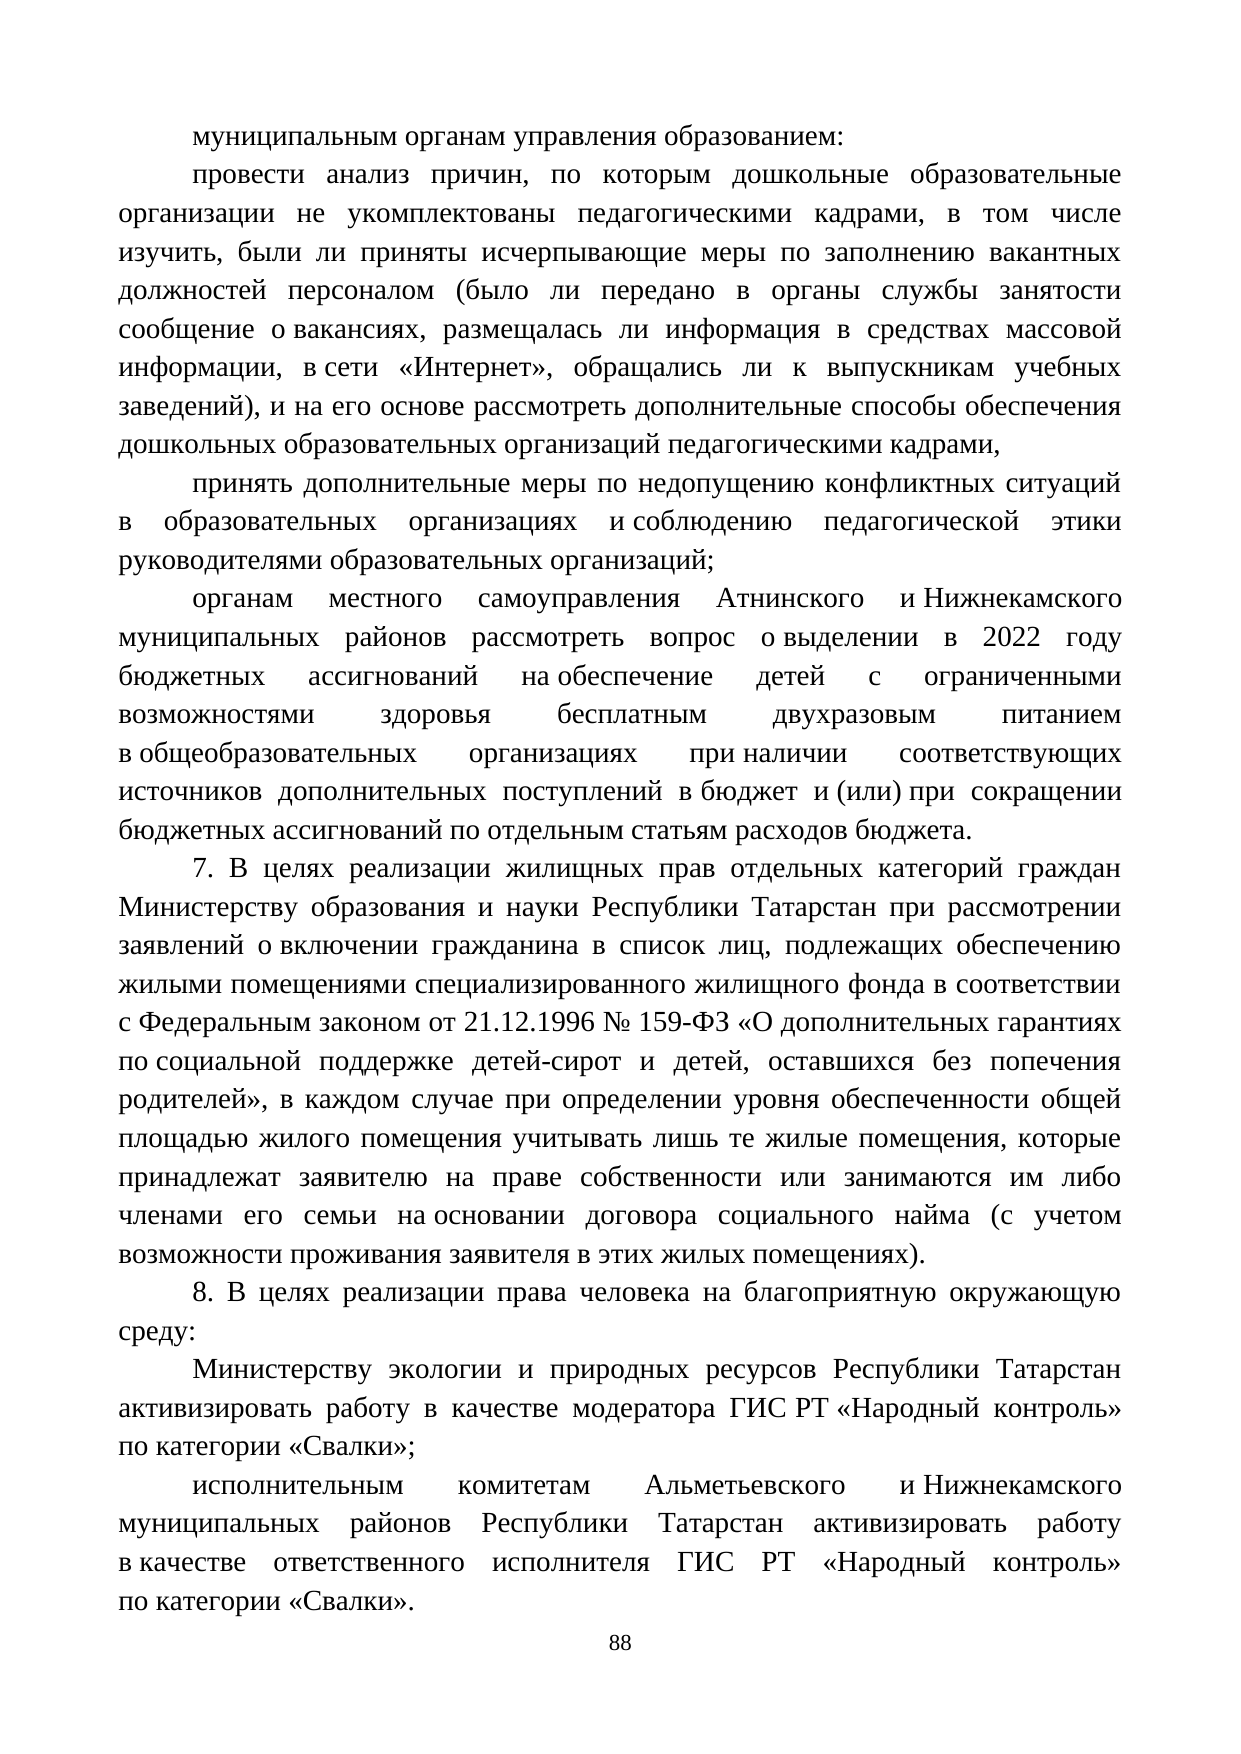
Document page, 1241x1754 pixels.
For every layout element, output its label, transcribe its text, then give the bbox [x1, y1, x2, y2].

text 7. В целях реализации жилищных прав отдельных категорий граждан Министерству образования и науки Республики Татарстан при рассмотрении заявлений о включении гражданина в список лиц, подлежащих обеспечению жилыми помещениями специализированного жилищного фонда в соответствии с Федеральным законом от 21.12.1996 № 159-ФЗ «О дополнительных гарантиях по социальной поддержке детей-сирот и детей, оставшихся без попечения родителей», в каждом случае при определении уровня обеспеченности общей площадью жилого помещения учитывать лишь те жилые помещения, которые принадлежат заявителю на праве собственности или занимаются им либо членами его семьи на основании договора социального найма (с учетом возможности проживания заявителя в этих жилых помещениях). [118, 850, 1122, 1269]
text органам местного самоуправления Атнинского и Нижнекамского муниципальных районов рассмотреть вопрос о выделении в 2022 году бюджетных ассигнований на обеспечение детей с ограниченными возможностями здоровья бесплатным двухразовым питанием в общеобразовательных организациях при наличии соответствующих источников дополнительных поступлений в бюджет и (или) при сокращении бюджетных ассигнований по отдельным статьям расходов бюджета. [118, 581, 1122, 845]
text 8. В целях реализации права человека на благоприятную окружающую среду: [118, 1274, 1122, 1346]
text исполнительным комитетам Альметьевского и Нижнекамского муниципальных районов Республики Татарстан активизировать работу в качестве ответственного исполнителя ГИС РТ «Народный контроль» по категории «Свалки». [118, 1467, 1122, 1616]
text муниципальным органам управления образованием: [118, 118, 1122, 152]
text Министерству экологии и природных ресурсов Республики Татарстан активизировать работу в качестве модератора ГИС РТ «Народный контроль» по категории «Свалки»; [118, 1351, 1122, 1462]
text провести анализ причин, по которым дошкольные образовательные организации не укомплектованы педагогическими кадрами, в том числе изучить, были ли приняты исчерпывающие меры по заполнению вакантных должностей персоналом (было ли передано в органы службы занятости сообщение о вакансиях, размещалась ли информация в средствах массовой информации, в сети «Интернет», обращались ли к выпускникам учебных заведений), и на его основе рассмотреть дополнительные способы обеспечения дошкольных образовательных организаций педагогическими кадрами, [118, 157, 1122, 460]
text принять дополнительные меры по недопущению конфликтных ситуаций в образовательных организациях и соблюдению педагогической этики руководителями образовательных организаций; [118, 465, 1122, 576]
